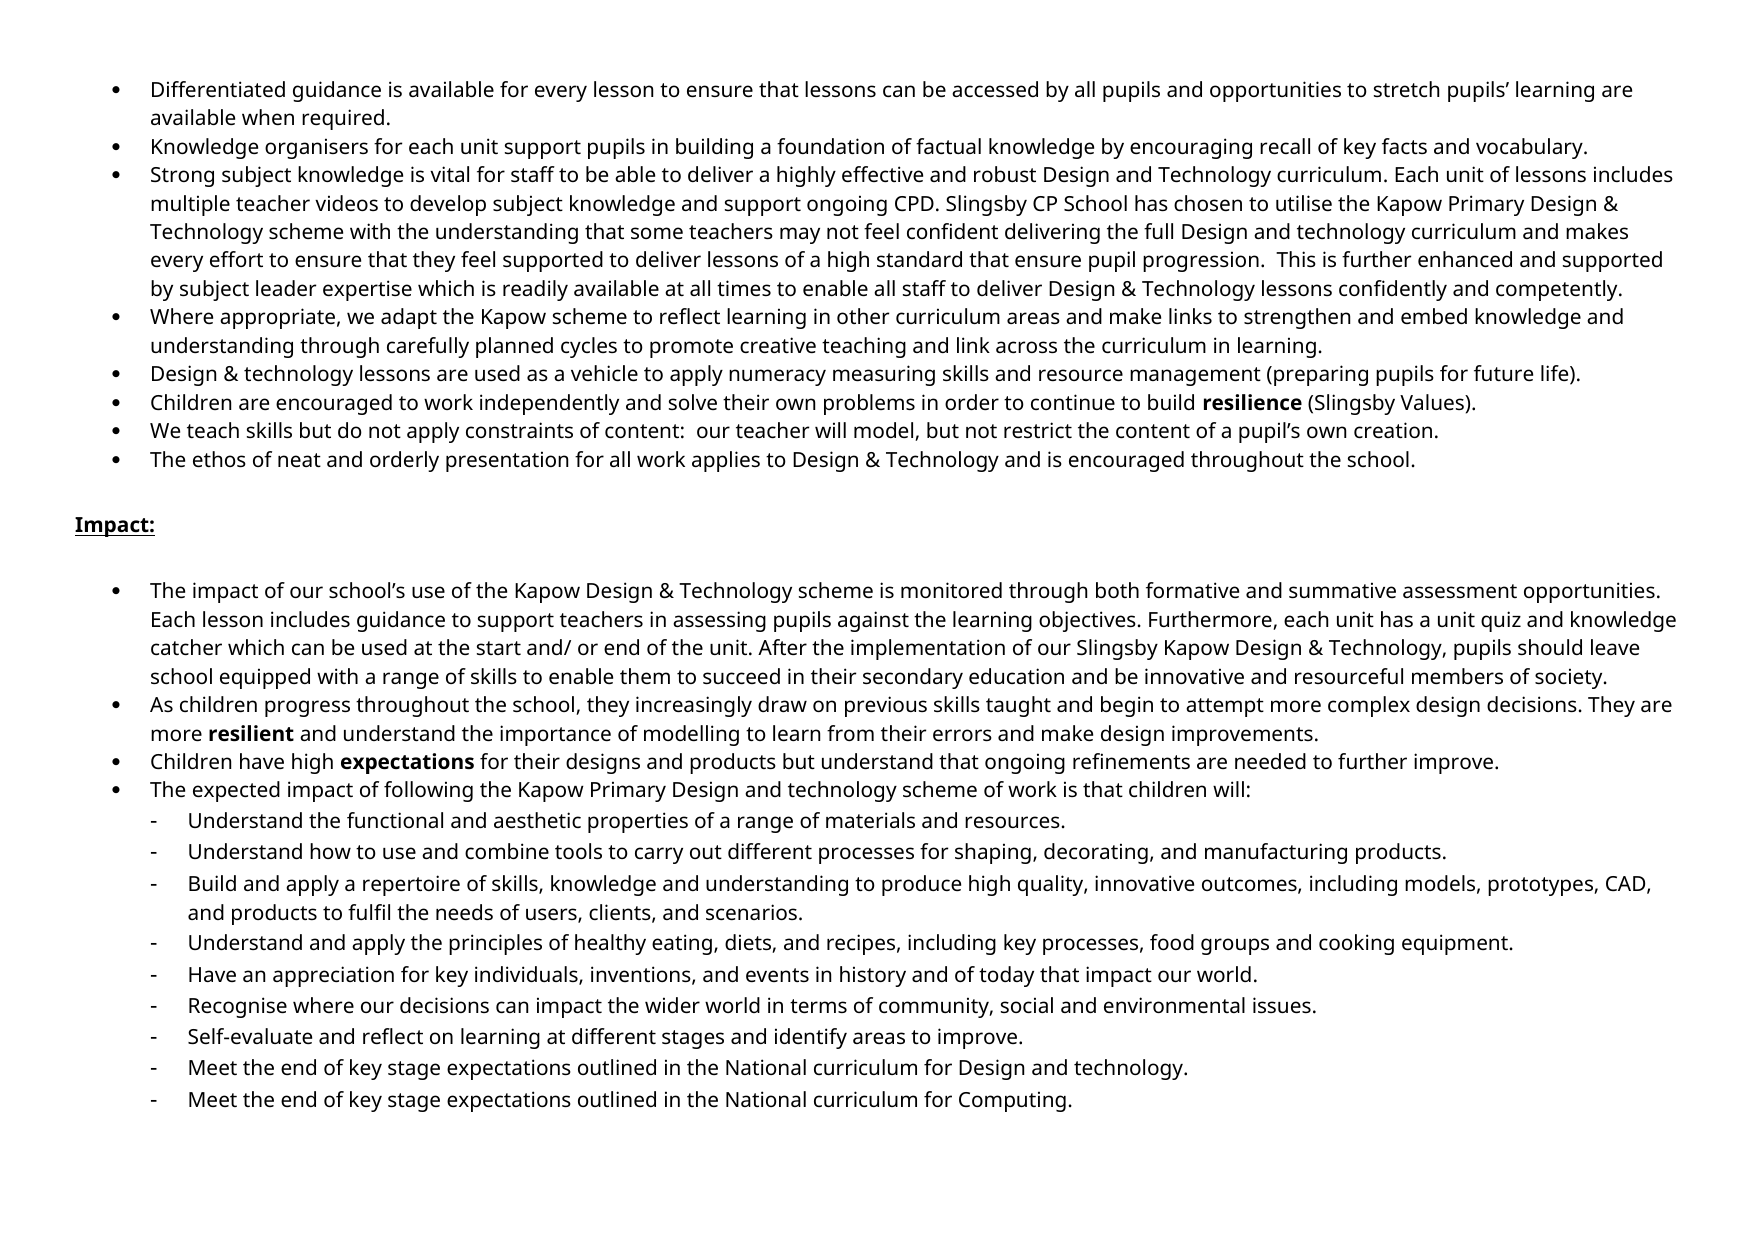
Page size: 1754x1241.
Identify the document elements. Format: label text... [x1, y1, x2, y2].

list Knowledge organisers for each unit support pupils in building a foundation of factual knowledge by encouraging recall of key facts and vocabulary. [112, 132, 1679, 160]
text Impact: [75, 511, 1679, 539]
list Design & technology lessons are used as a vehicle to apply numeracy measuring skills and resource management (preparing pupils for future life). [112, 359, 1679, 388]
list Have an appreciation for key individuals, inventions, and events in history and of today that impact our world. [150, 957, 1679, 989]
list The expected impact of following the Kapow Primary Design and technology scheme of work is that children will: [112, 776, 1679, 804]
list Differentiated guidance is available for every lesson to ensure that lessons can be accessed by all pupils and opportunities to stretch pupils’ learning are available when required. [112, 75, 1679, 132]
list The impact of our school’s use of the Kapow Design & Technology scheme is monitored through both formative and summative assessment opportunities. Each lesson includes guidance to support teachers in assessing pupils against the learning objectives. Furthermore, each unit has a unit quiz and knowledge catcher which can be used at the start and/ or end of the unit. After the implementation of our Slingsby Kapow Design & Technology, pupils should leave school equipped with a range of skills to enable them to succeed in their secondary education and be innovative and resourceful members of society. [112, 577, 1679, 690]
list Understand how to use and combine tools to carry out different processes for shaping, decorating, and manufacturing products. [150, 835, 1679, 867]
list Meet the end of key stage expectations outlined in the National curriculum for Computing. [150, 1082, 1679, 1114]
list Children are encouraged to work independently and solve their own problems in order to continue to build resilience (Slingsby Values). [112, 388, 1679, 416]
list We teach skills but do not apply constraints of content: our teacher will model, but not restrict the content of a pupil’s own creation. [112, 416, 1679, 445]
list Understand the functional and aesthetic properties of a range of materials and resources. [150, 804, 1679, 835]
list Strong subject knowledge is vital for staff to be able to deliver a highly effective and robust Design and Technology curriculum. Each unit of lessons includes multiple teacher videos to develop subject knowledge and support ongoing CPD. Slingsby CP School has chosen to utilise the Kapow Primary Design & Technology scheme with the understanding that some teachers may not feel confident delivering the full Design and technology curriculum and makes every effort to ensure that they feel supported to deliver lessons of a high standard that ensure pupil progression. This is further enhanced and supported by subject leader expertise which is readily available at all times to enable all staff to deliver Design & Technology lessons confidently and competently. [112, 160, 1679, 302]
list Self-evaluate and reflect on learning at different stages and identify areas to improve. [150, 1020, 1679, 1051]
list Understand and apply the principles of healthy eating, diets, and recipes, including key processes, food groups and cooking equipment. [150, 926, 1679, 957]
list Where appropriate, we adapt the Kapow scheme to reflect learning in other curriculum areas and make links to strengthen and embed knowledge and understanding through carefully planned cycles to promote creative teaching and link across the curriculum in learning. [112, 302, 1679, 359]
list Children have high expectations for their designs and products but understand that ongoing refinements are needed to further improve. [112, 747, 1679, 776]
list As children progress throughout the school, they increasingly draw on previous skills taught and begin to attempt more complex design decisions. They are more resilient and understand the importance of modelling to learn from their errors and make design improvements. [112, 690, 1679, 747]
list Recognise where our decisions can impact the wider world in terms of community, social and environmental issues. [150, 989, 1679, 1020]
list Build and apply a repertoire of skills, knowledge and understanding to produce high quality, innovative outcomes, including models, prototypes, CAD, and products to fulfil the needs of users, clients, and scenarios. [150, 867, 1679, 926]
list Meet the end of key stage expectations outlined in the National curriculum for Design and technology. [150, 1051, 1679, 1082]
list The ethos of neat and orderly presentation for all work applies to Design & Technology and is encouraged throughout the school. [112, 445, 1679, 473]
